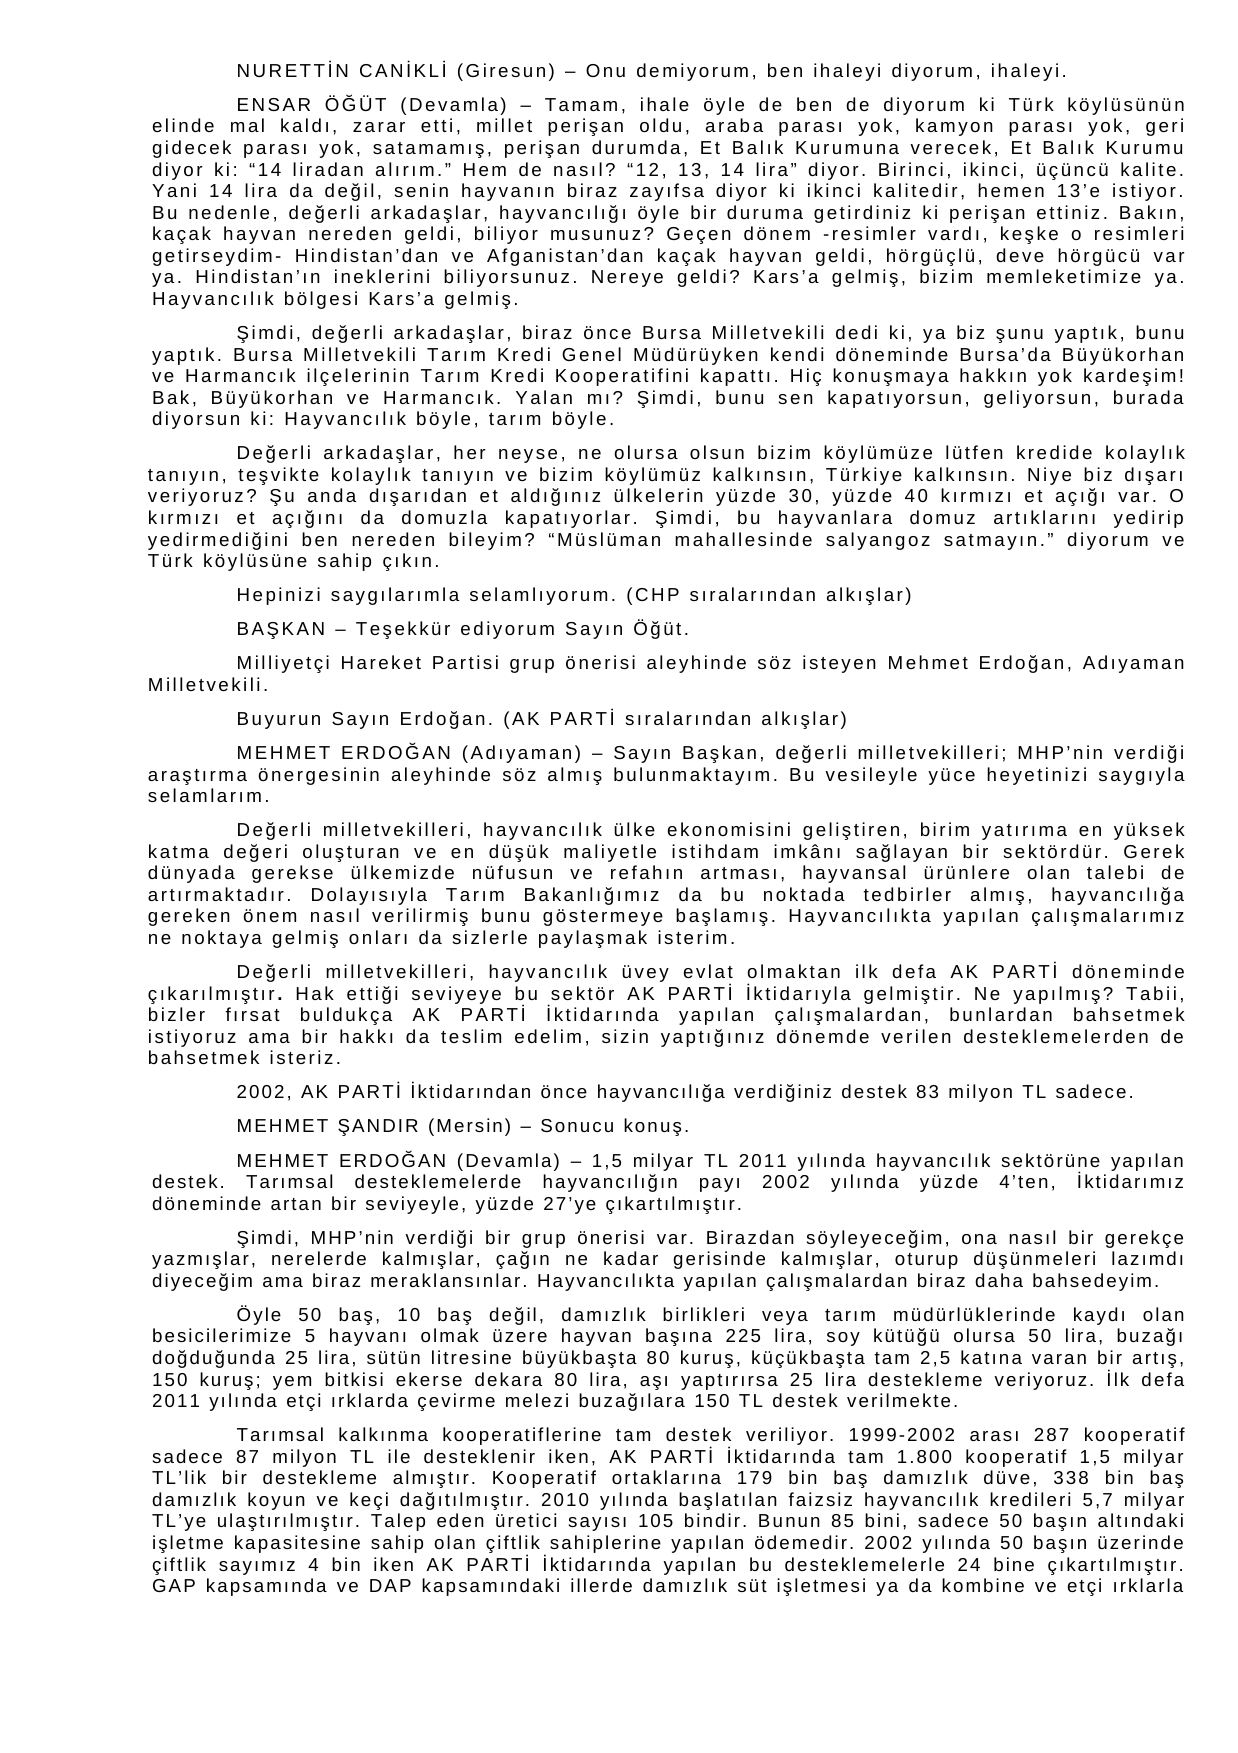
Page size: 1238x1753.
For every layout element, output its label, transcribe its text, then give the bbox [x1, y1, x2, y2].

text Değerli arkadaşlar, her neyse, ne olursa olsun bizim köylümüze lütfen kredide kolaylık tanıyın, teşvikte kolaylık tanıyın ve bizim köylümüz kalkınsın, Türkiye kalkınsın. Niye biz dışarı veriyoruz? Şu anda dışarıdan et aldığınız ülkelerin yüzde 30, yüzde 40 kırmızı et açığı var. O kırmızı et açığını da domuzla kapatıyorlar. Şimdi, bu hayvanlara domuz artıklarını yedirip yedirmediğini ben nereden bileyim? “Müslüman mahallesinde salyangoz satmayın.” diyorum ve Türk köylüsüne sahip çıkın. [148, 442, 1186, 572]
text BAŞKAN – Teşekkür ediyorum Sayın Öğüt. [148, 618, 1186, 640]
text ENSAR ÖĞÜT (Devamla) – Tamam, ihale öyle de ben de diyorum ki Türk köylüsünün elinde mal kaldı, zarar etti, millet perişan oldu, araba parası yok, kamyon parası yok, geri gidecek parası yok, satamamış, perişan durumda, Et Balık Kurumuna verecek, Et Balık Kurumu diyor ki: “14 liradan alırım.” Hem de nasıl? “12, 13, 14 lira” diyor. Birinci, ikinci, üçüncü kalite. Yani 14 lira da değil, senin hayvanın biraz zayıfsa diyor ki ikinci kalitedir, hemen 13’e istiyor. Bu nedenle, değerli arkadaşlar, hayvancılığı öyle bir duruma getirdiniz ki perişan ettiniz. Bakın, kaçak hayvan nereden geldi, biliyor musunuz? Geçen dönem -resimler vardı, keşke o resimleri getirseydim- Hindistan’dan ve Afganistan’dan kaçak hayvan geldi, hörgüçlü, deve hörgücü var ya. Hindistan’ın ineklerini biliyorsunuz. Nereye geldi? Kars’a gelmiş, bizim memleketimize ya. Hayvancılık bölgesi Kars’a gelmiş. [152, 94, 1186, 309]
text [152, 1424, 1186, 1597]
text MEHMET ERDOĞAN (Devamla) – 1,5 milyar TL 2011 yılında hayvancılık sektörüne yapılan destek. Tarımsal desteklemelerde hayvancılığın payı 2002 yılında yüzde 4’ten, İktidarımız döneminde artan bir seviyeyle, yüzde 27’ye çıkartılmıştır. [152, 1149, 1186, 1214]
text Şimdi, MHP’nin verdiği bir grup önerisi var. Birazdan söyleyeceğim, ona nasıl bir gerekçe yazmışlar, nerelerde kalmışlar, çağın ne kadar gerisinde kalmışlar, oturup düşünmeleri lazımdı diyeceğim ama biraz meraklansınlar. Hayvancılıkta yapılan çalışmalardan biraz daha bahsedeyim. [152, 1227, 1186, 1291]
text Hepinizi saygılarımla selamlıyorum. (CHP sıralarından alkışlar) [148, 584, 1186, 606]
text MEHMET ERDOĞAN (Adıyaman) – Sayın Başkan, değerli milletvekilleri; MHP’nin verdiği araştırma önergesinin aleyhinde söz almış bulunmaktayım. Bu vesileyle yüce heyetinizi saygıyla selamlarım. [148, 742, 1186, 807]
text Değerli milletvekilleri, hayvancılık üvey evlat olmaktan ilk defa AK PARTİ döneminde çıkarılmıştır. Hak ettiği seviyeye bu sektör AK PARTİ İktidarıyla gelmiştir. Ne yapılmış? Tabii, bizler fırsat buldukça AK PARTİ İktidarında yapılan çalışmalardan, bunlardan bahsetmek istiyoruz ama bir hakkı da teslim edelim, sizin yaptığınız dönemde verilen desteklemelerden de bahsetmek isteriz. [148, 961, 1186, 1069]
text 2002, AK PARTİ İktidarından önce hayvancılığa verdiğiniz destek 83 milyon TL sadece. [152, 1081, 1186, 1103]
text Buyurun Sayın Erdoğan. (AK PARTİ sıralarından alkışlar) [148, 708, 1186, 729]
text NURETTİN CANİKLİ (Giresun) – Onu demiyorum, ben ihaleyi diyorum, ihaleyi. [152, 60, 1186, 81]
text Milliyetçi Hareket Partisi grup önerisi aleyhinde söz isteyen Mehmet Erdoğan, Adıyaman Milletvekili. [148, 652, 1186, 695]
text Şimdi, değerli arkadaşlar, biraz önce Bursa Milletvekili dedi ki, ya biz şunu yaptık, bunu yaptık. Bursa Milletvekili Tarım Kredi Genel Müdürüyken kendi döneminde Bursa’da Büyükorhan ve Harmancık ilçelerinin Tarım Kredi Kooperatifini kapattı. Hiç konuşmaya hakkın yok kardeşim! Bak, Büyükorhan ve Harmancık. Yalan mı? Şimdi, bunu sen kapatıyorsun, geliyorsun, burada diyorsun ki: Hayvancılık böyle, tarım böyle. [152, 322, 1186, 430]
text Öyle 50 baş, 10 baş değil, damızlık birlikleri veya tarım müdürlüklerinde kaydı olan besicilerimize 5 hayvanı olmak üzere hayvan başına 225 lira, soy kütüğü olursa 50 lira, buzağı doğduğunda 25 lira, sütün litresine büyükbaşta 80 kuruş, küçükbaşta tam 2,5 katına varan bir artış, 150 kuruş; yem bitkisi ekerse dekara 80 lira, aşı yaptırırsa 25 lira destekleme veriyoruz. İlk defa 2011 yılında etçi ırklarda çevirme melezi buzağılara 150 TL destek verilmekte. [152, 1304, 1186, 1412]
text MEHMET ŞANDIR (Mersin) – Sonucu konuş. [152, 1115, 1186, 1137]
text Değerli milletvekilleri, hayvancılık ülke ekonomisini geliştiren, birim yatırıma en yüksek katma değeri oluşturan ve en düşük maliyetle istihdam imkânı sağlayan bir sektördür. Gerek dünyada gerekse ülkemizde nüfusun ve refahın artması, hayvansal ürünlere olan talebi de artırmaktadır. Dolayısıyla Tarım Bakanlığımız da bu noktada tedbirler almış, hayvancılığa gereken önem nasıl verilirmiş bunu göstermeye başlamış. Hayvancılıkta yapılan çalışmalarımız ne noktaya gelmiş onları da sizlerle paylaşmak isterim. [148, 819, 1186, 948]
